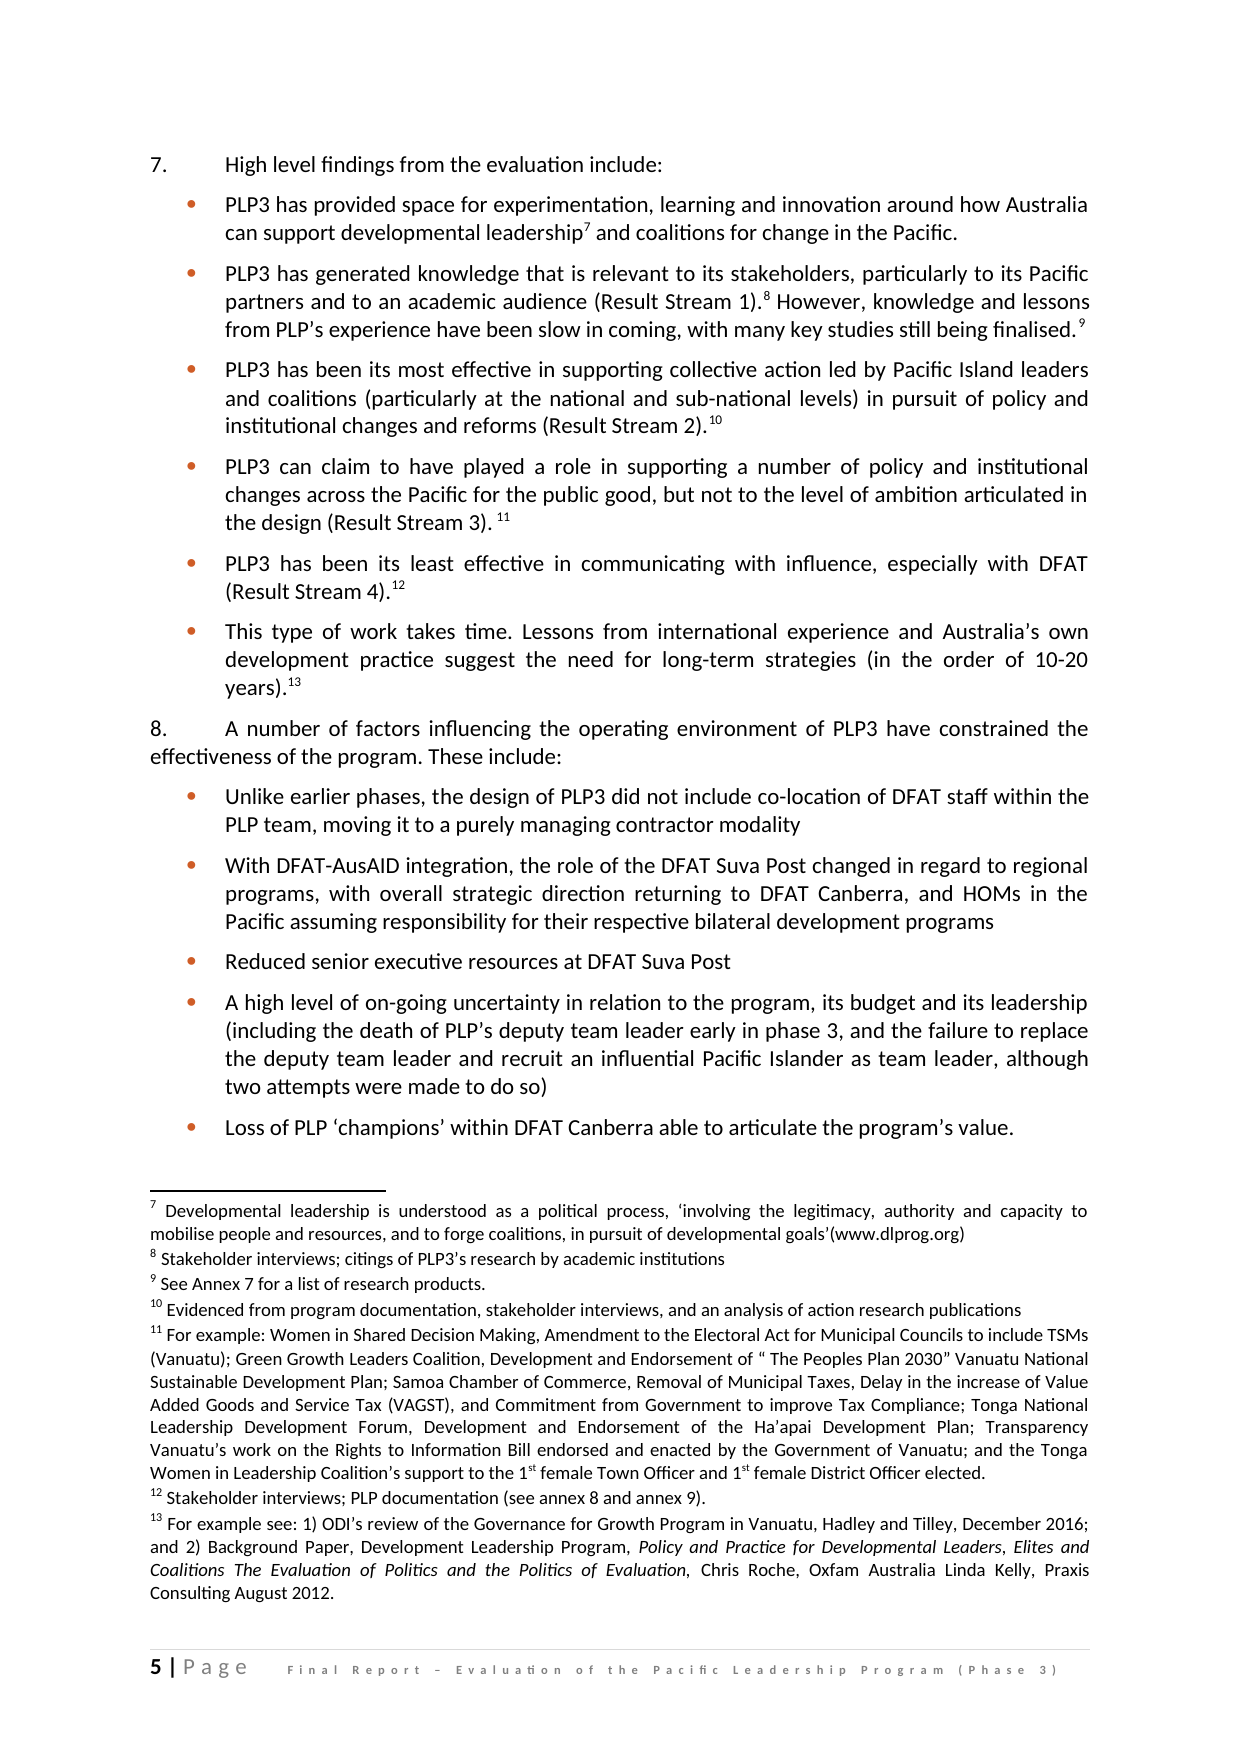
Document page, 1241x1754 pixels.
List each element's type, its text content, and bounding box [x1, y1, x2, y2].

text PLP3 has provided space for experimentation, learning and innovation around how Australia can support developmental leadership and coalitions for change in the Pacific. [187, 191, 1090, 247]
text Loss of PLP ‘champions’ within DFAT Canberra able to articulate the program’s value. [187, 1113, 1090, 1141]
text With DFAT-AusAID integration, the role of the DFAT Suva Post changed in regard to regional programs, with overall strategic direction returning to DFAT Canberra, and HOMs in the Pacific assuming responsibility for their respective bilateral development programs [187, 851, 1090, 935]
text PLP3 has generated knowledge that is relevant to its stakeholders, particularly to its Pacific partners and to an academic audience (Result Stream 1). However, knowledge and lessons from PLP’s experience have been slow in coming, with many key studies still being finalised. [187, 259, 1090, 343]
list A number of factors influencing the operating environment of PLP3 have constrained the effectiveness of the program. These include: [150, 714, 1090, 770]
text PLP3 has been its least effective in communicating with influence, especially with DFAT (Result Stream 4). [187, 549, 1090, 605]
list High level findings from the evaluation include: [150, 150, 1090, 178]
text Unlike earlier phases, the design of PLP3 did not include co-location of DFAT staff within the PLP team, moving it to a purely managing contractor modality [187, 782, 1090, 838]
text A high level of on-going uncertainty in relation to the program, its budget and its leadership (including the death of PLP’s deputy team leader early in phase 3, and the failure to replace the deputy team leader and recruit an influential Pacific Islander as team leader, although two attempts were made to do so) [187, 988, 1090, 1100]
text PLP3 has been its most effective in supporting collective action led by Pacific Island leaders and coalitions (particularly at the national and sub-national levels) in pursuit of policy and institutional changes and reforms (Result Stream 2). [187, 356, 1090, 440]
text PLP3 can claim to have played a role in supporting a number of policy and institutional changes across the Pacific for the public good, but not to the level of ambition articulated in the design (Result Stream 3). [187, 452, 1090, 536]
text Reduced senior executive resources at DFAT Suva Post [187, 947, 1090, 976]
text This type of work takes time. Lessons from international experience and Australia’s own development practice suggest the need for long-term strategies (in the order of 10-20 years). [187, 617, 1090, 701]
